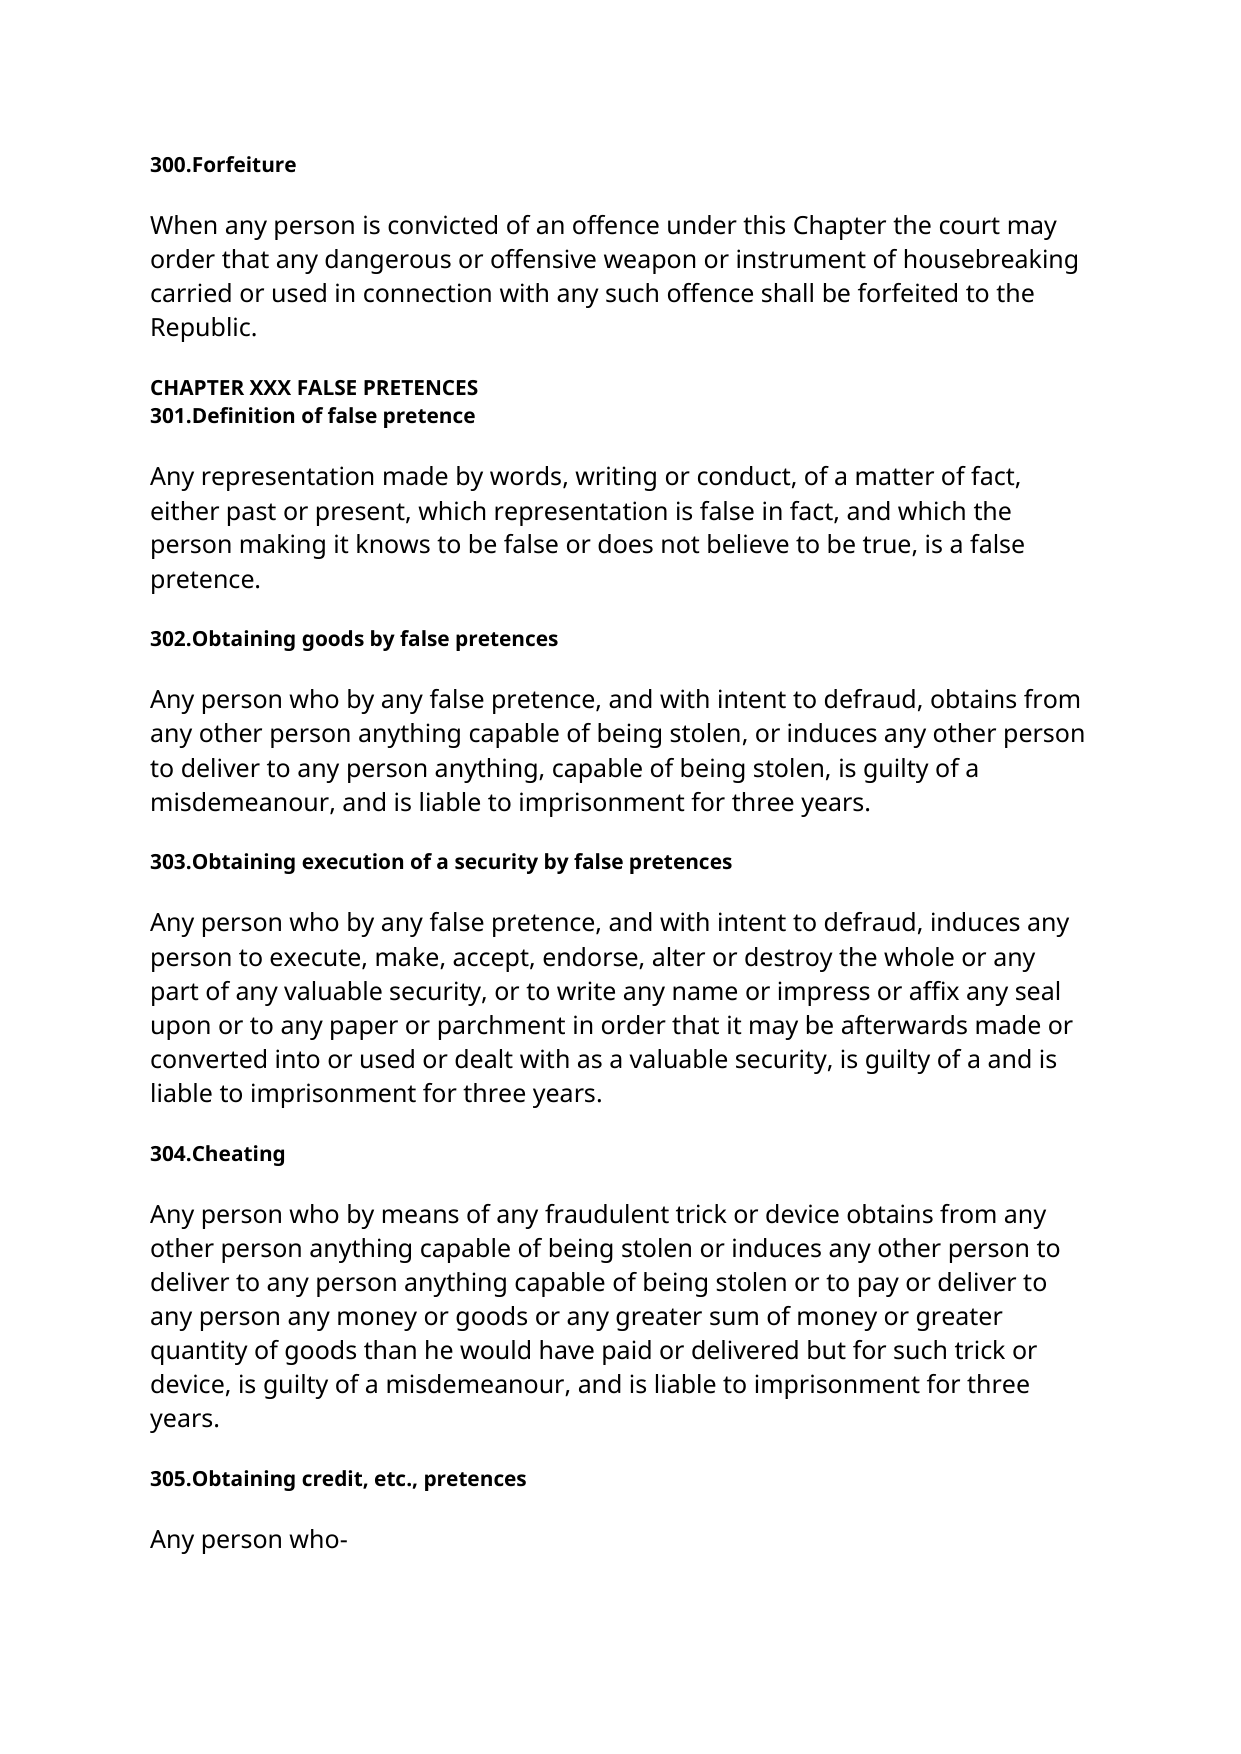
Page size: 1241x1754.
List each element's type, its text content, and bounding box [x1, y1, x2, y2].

text Any person who by means of any fraudulent trick or device obtains from any other person anything capable of being stolen or induces any other person to deliver to any person anything capable of being stolen or to pay or deliver to any person any money or goods or any greater sum of money or greater quantity of goods than he would have paid or delivered but for such trick or device, is guilty of a misdemeanour, and is liable to imprisonment for three years. [150, 1196, 1090, 1435]
text Any person who by any false pretence, and with intent to defraud, induces any person to execute, make, accept, endorse, alter or destroy the whole or any part of any valuable security, or to write any name or impress or affix any seal upon or to any paper or parchment in order that it may be afterwards made or converted into or used or dealt with as a valuable security, is guilty of a and is liable to imprisonment for three years. [150, 905, 1090, 1109]
text 302.Obtaining goods by false pretences [150, 624, 1090, 653]
text Any person who by any false pretence, and with intent to defraud, obtains from any other person anything capable of being stolen, or induces any other person to deliver to any person anything, capable of being stolen, is guilty of a misdemeanour, and is liable to imprisonment for three years. [150, 682, 1090, 818]
text CHAPTER XXX FALSE PRETENCES [150, 373, 1090, 401]
text 304.Cheating [150, 1139, 1090, 1167]
text When any person is convicted of an offence under this Chapter the court may order that any dangerous or offensive weapon or instrument of housebreaking carried or used in connection with any such offence shall be forfeited to the Republic. [150, 208, 1090, 344]
text 303.Obtaining execution of a security by false pretences [150, 847, 1090, 876]
text 305.Obtaining credit, etc., pretences [150, 1464, 1090, 1492]
text 300.Forfeiture [150, 150, 1090, 178]
text 301.Definition of false pretence [150, 401, 1090, 430]
text Any person who- [150, 1521, 1090, 1556]
text Any representation made by words, writing or conduct, of a matter of fact, either past or present, which representation is false in fact, and which the person making it knows to be false or does not believe to be true, is a false pretence. [150, 459, 1090, 595]
